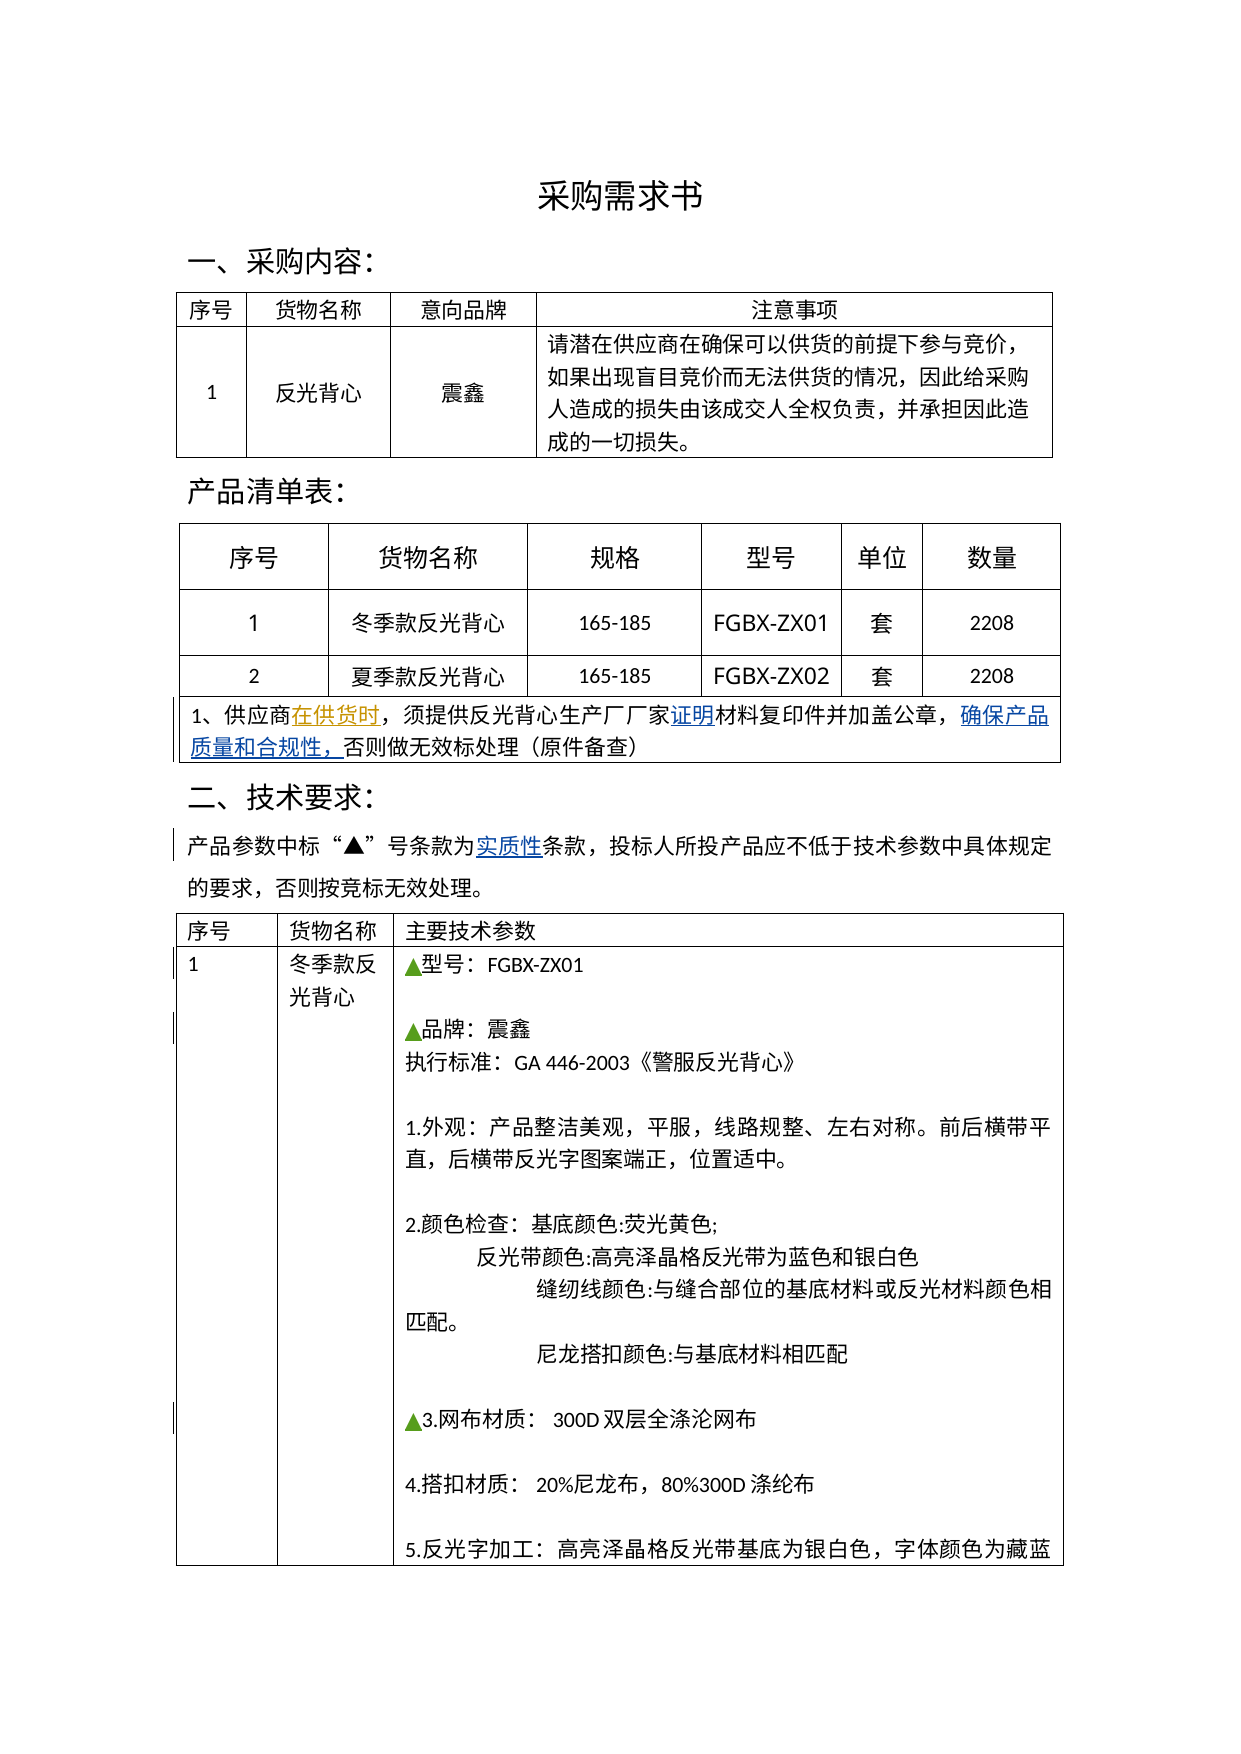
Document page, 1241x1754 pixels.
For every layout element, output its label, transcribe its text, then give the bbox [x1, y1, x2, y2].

text 一、采购内容： [187, 227, 1053, 292]
list 二、技术要求： [187, 763, 1053, 828]
table_header 货物名称 [247, 293, 390, 326]
table_cell 165-185 [528, 590, 701, 655]
table_header 注意事项 [537, 293, 1052, 326]
table_cell 2208 [923, 590, 1060, 655]
table_cell 冬季款反光背心 [329, 590, 527, 655]
table_header 序号 [177, 914, 277, 946]
table_cell 1 [180, 590, 328, 655]
table_cell 夏季款反光背心 [329, 656, 527, 696]
table_header 意向品牌 [391, 293, 536, 326]
text 产品参数中标“▲”号条款为条款，投标人所投产品应不低于技术参数中具体规定的要求，否则按竞标无效处理。 [187, 828, 1053, 903]
table_cell 反光背心 [247, 327, 390, 457]
text 采购需求书 [187, 162, 1053, 227]
table_cell 2 [180, 656, 328, 696]
table_header 规格 [528, 524, 701, 589]
table_cell 1、供应商，须提供反光背心生产厂厂家材料复印件并加盖公章，否则做无效标处理（原件备查） [180, 697, 1060, 762]
table_header 货物名称 [329, 524, 527, 589]
table_cell 1 [177, 947, 277, 1564]
table_cell 套 [842, 656, 922, 696]
table_header 数量 [923, 524, 1060, 589]
table_cell FGBX-ZX02 [702, 656, 841, 696]
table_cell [394, 947, 1063, 1564]
table_header 型号 [702, 524, 841, 589]
table_header 序号 [177, 293, 246, 326]
text 产品清单表： [187, 458, 1053, 523]
table_cell 165-185 [528, 656, 701, 696]
table_header 序号 [180, 524, 328, 589]
table_cell FGBX-ZX01 [702, 590, 841, 655]
table_cell 1 [177, 327, 246, 457]
table_cell 冬季款反光背心 [278, 947, 393, 1564]
table_header 主要技术参数 [394, 914, 1063, 946]
table_cell 套 [842, 590, 922, 655]
table_header 单位 [842, 524, 922, 589]
table_cell 2208 [923, 656, 1060, 696]
table_header 货物名称 [278, 914, 393, 946]
table_cell 请潜在供应商在确保可以供货的前提下参与竞价，如果出现盲目竞价而无法供货的情况，因此给采购人造成的损失由该成交人全权负责，并承担因此造成的一切损失。 [537, 327, 1052, 457]
table_cell 震鑫 [391, 327, 536, 457]
